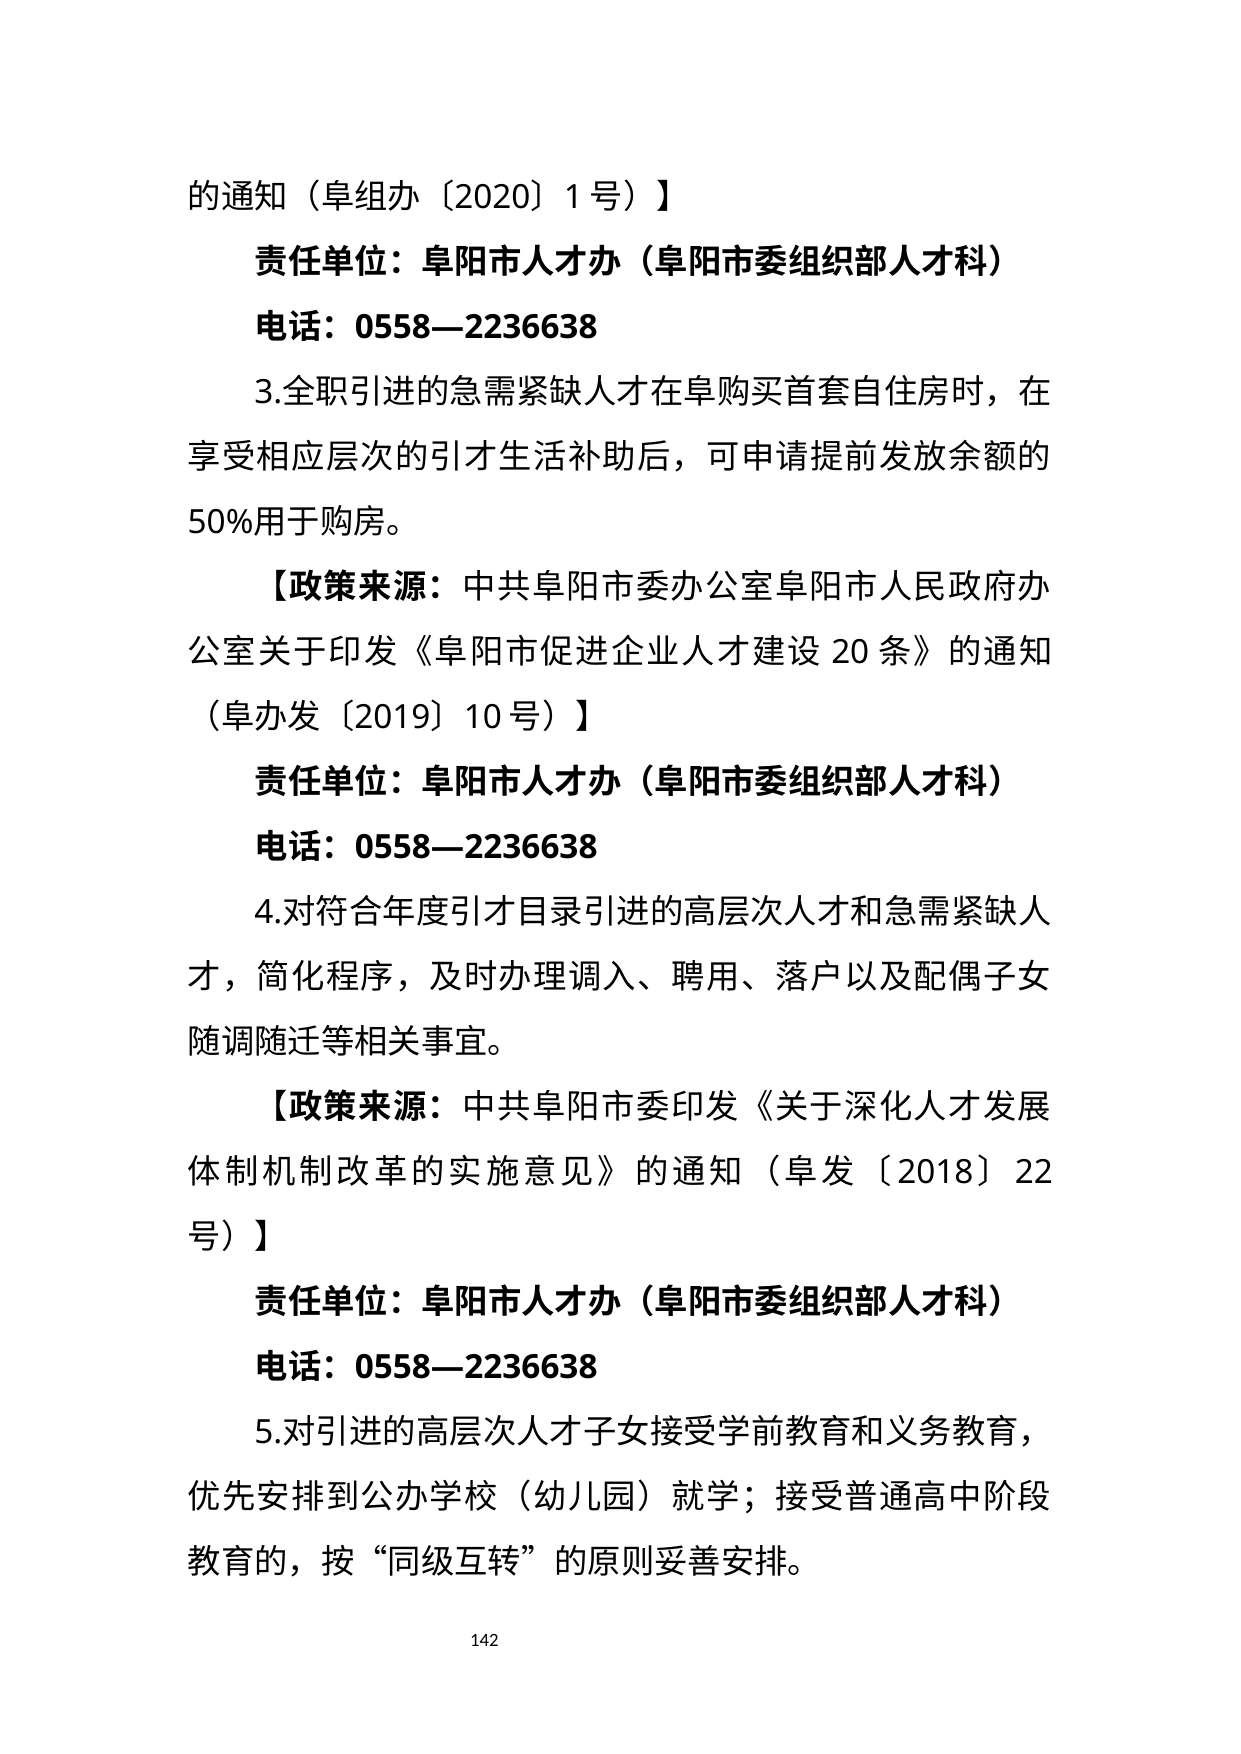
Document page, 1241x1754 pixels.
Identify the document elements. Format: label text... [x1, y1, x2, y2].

text 电话：0558—2236638 [187, 292, 1053, 357]
list 【政策来源：中共阜阳市委办公室阜阳市人民政府办公室关于印发《阜阳市促进企业人才建设20条》的通知（阜办发〔2019〕10号）】 [187, 552, 1053, 747]
text 责任单位：阜阳市人才办（阜阳市委组织部人才科） [187, 747, 1053, 812]
text 电话：0558—2236638 [187, 812, 1053, 877]
text 责任单位：阜阳市人才办（阜阳市委组织部人才科） [187, 227, 1053, 292]
text 电话：0558—2236638 [187, 1332, 1053, 1397]
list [187, 162, 1053, 227]
text 责任单位：阜阳市人才办（阜阳市委组织部人才科） [187, 1267, 1053, 1332]
list 3.全职引进的急需紧缺人才在阜购买首套自住房时，在享受相应层次的引才生活补助后，可申请提前发放余额的50%用于购房。 [187, 357, 1053, 552]
list 5.对引进的高层次人才子女接受学前教育和义务教育，优先安排到公办学校（幼儿园）就学；接受普通高中阶段教育的，按“同级互转”的原则妥善安排。 [187, 1397, 1053, 1592]
list 4.对符合年度引才目录引进的高层次人才和急需紧缺人才，简化程序，及时办理调入、聘用、落户以及配偶子女随调随迁等相关事宜。 [187, 877, 1053, 1072]
list 【政策来源：中共阜阳市委印发《关于深化人才发展体制机制改革的实施意见》的通知（阜发〔2018〕22号）】 [187, 1072, 1053, 1267]
